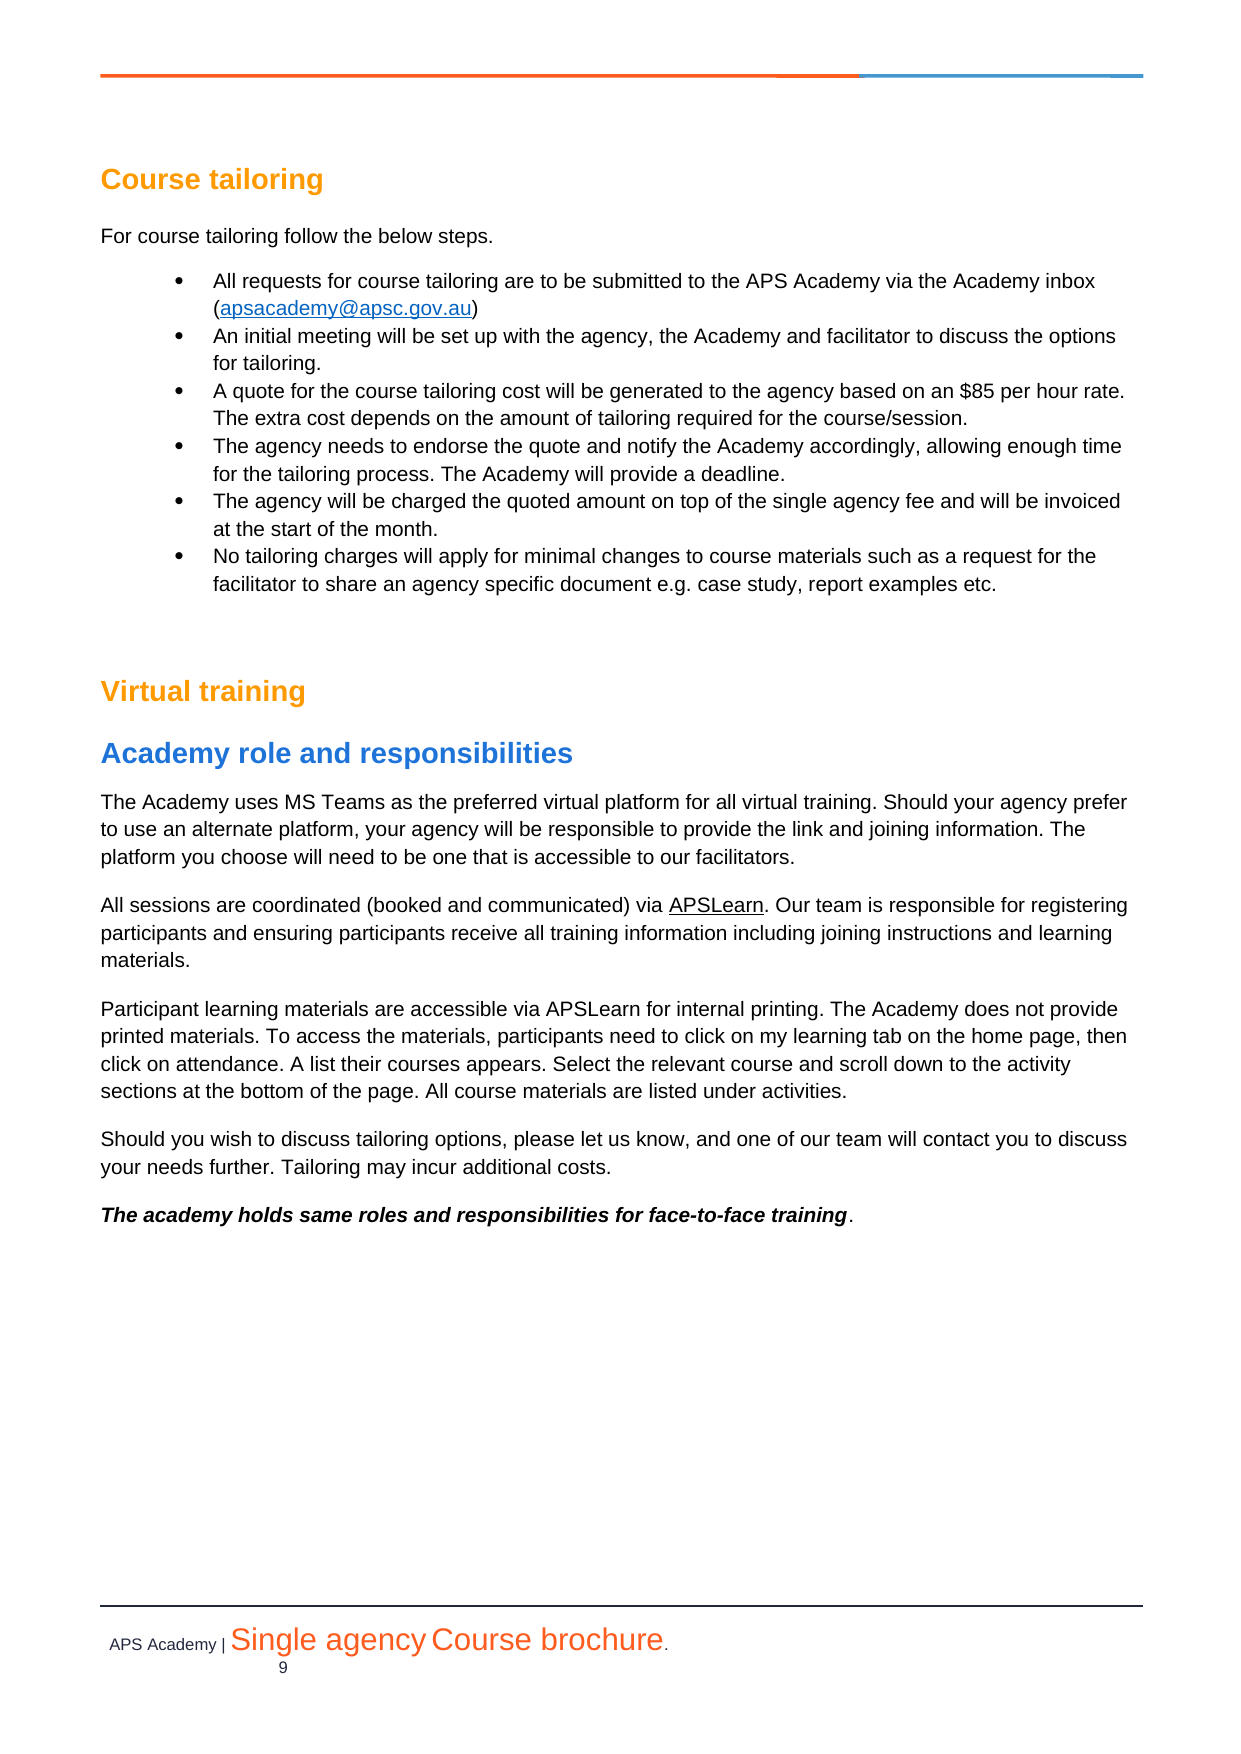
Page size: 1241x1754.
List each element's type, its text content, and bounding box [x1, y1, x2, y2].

list An initial meeting will be set up with the agency, the Academy and facilitator to discuss the options for tailoring. [175, 323, 1140, 375]
subtitle Course tailoring [100, 162, 1140, 196]
text The academy holds same roles and responsibilities for face-to-face training. [100, 1203, 1140, 1227]
list No tailoring charges will apply for minimal changes to course materials such as a request for the facilitator to share an agency specific document e.g. case study, report examples etc. [175, 544, 1140, 596]
list All requests for course tailoring are to be submitted to the APS Academy via the Academy inbox (apsacademy@apsc.gov.au) [175, 268, 1140, 320]
text Should you wish to discuss tailoring options, please let us know, and one of our team will contact you to discuss your needs further. Tailoring may incur additional costs. [100, 1127, 1140, 1179]
list The agency will be charged the quoted amount on top of the single agency fee and will be invoiced at the start of the month. [175, 489, 1140, 540]
list The agency needs to endorse the quote and notify the Academy accordingly, allowing enough time for the tailoring process. The Academy will provide a deadline. [175, 434, 1140, 485]
text The Academy uses MS Teams as the preferred virtual platform for all virtual training. Should your agency prefer to use an alternate platform, your agency will be responsible to provide the link and joining information. The platform you choose will need to be one that is accessible to our facilitators. [100, 790, 1140, 869]
text All sessions are coordinated (booked and communicated) via APSLearn. Our team is responsible for registering participants and ensuring participants receive all training information including joining instructions and learning materials. [100, 893, 1140, 972]
subtitle Virtual training [100, 674, 1140, 708]
text For course tailoring follow the below steps. [100, 224, 1140, 248]
list A quote for the course tailoring cost will be generated to the agency based on an $85 per hour rate. The extra cost depends on the amount of tailoring required for the course/session. [175, 379, 1140, 430]
text Participant learning materials are accessible via APSLearn for internal printing. The Academy does not provide printed materials. To access the materials, participants need to click on my learning tab on the home page, then click on attendance. A list their courses appears. Select the relevant course and scroll down to the activity sections at the bottom of the page. All course materials are listed under activities. [100, 996, 1140, 1103]
subtitle Academy role and responsibilities [100, 736, 1140, 770]
